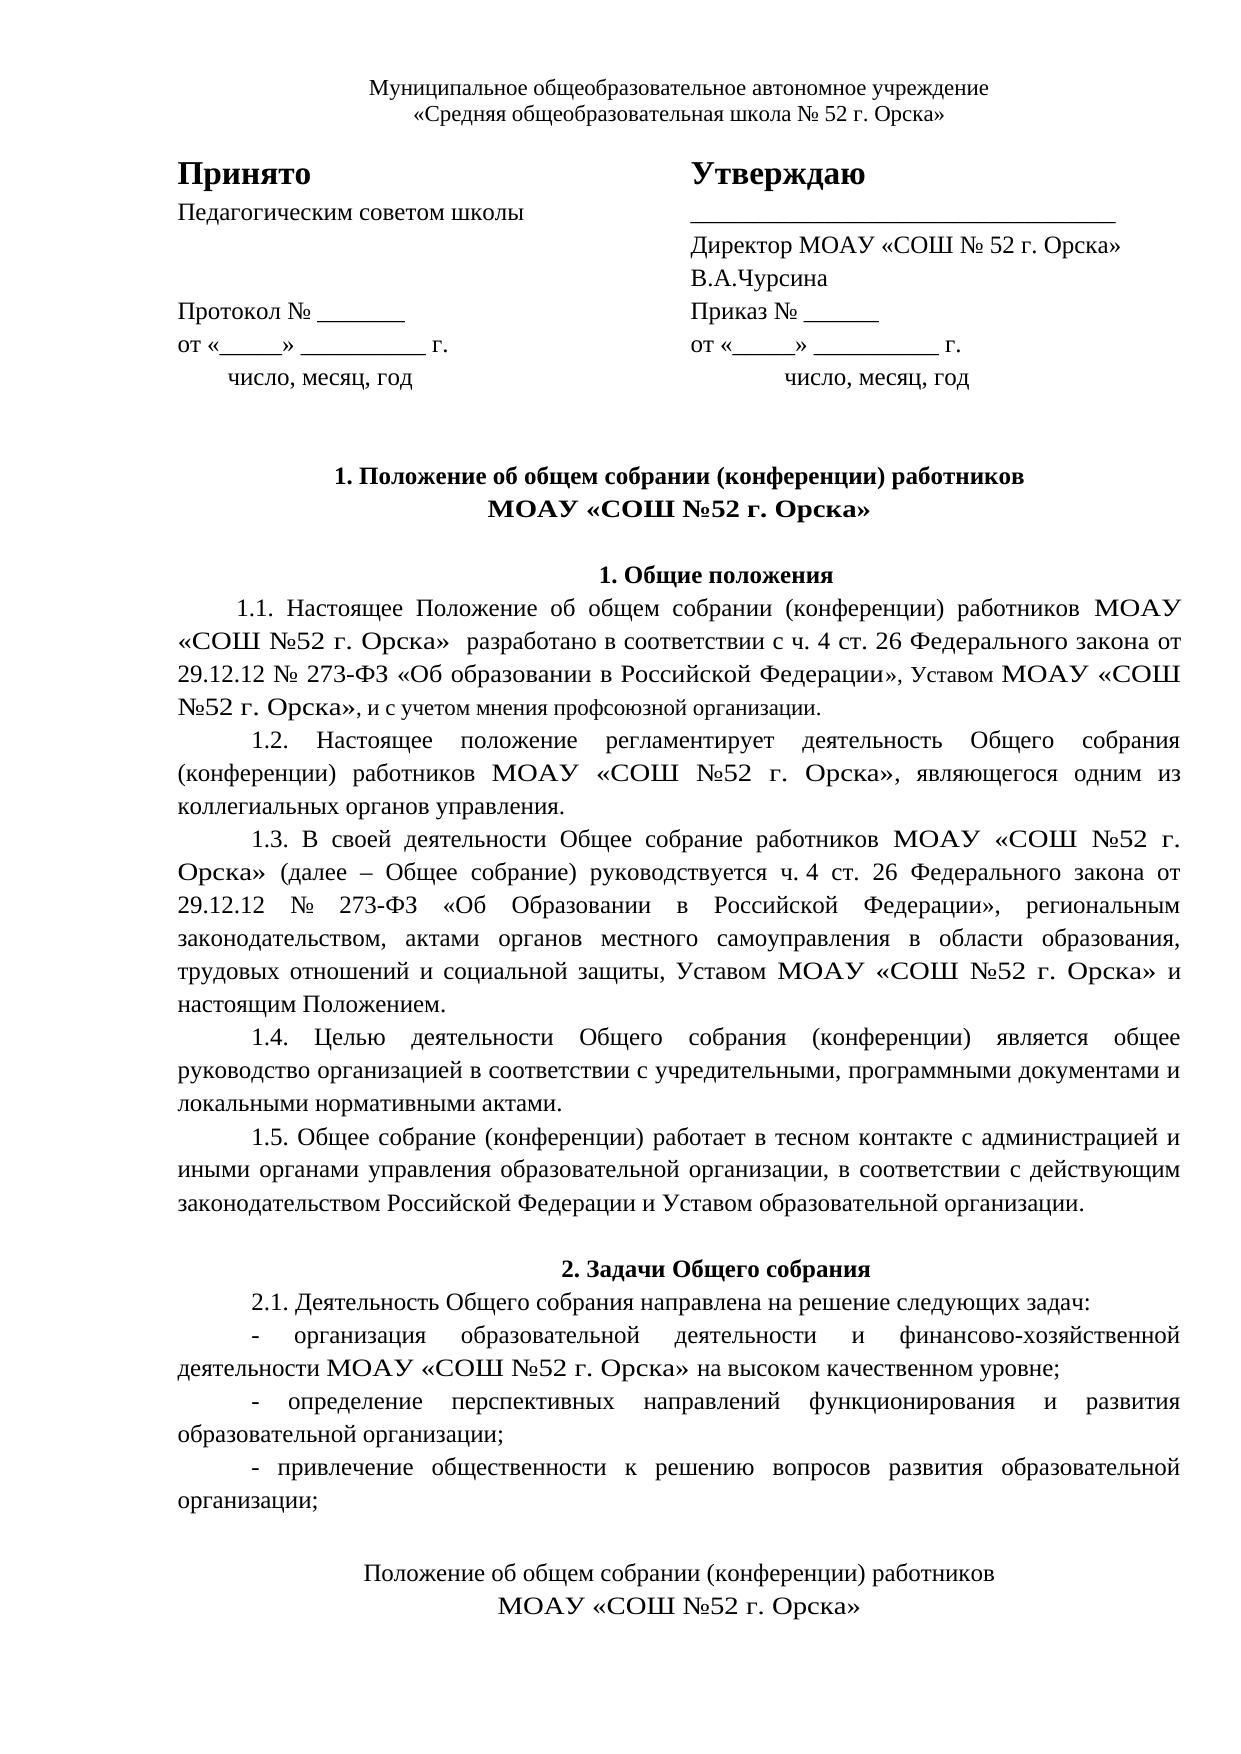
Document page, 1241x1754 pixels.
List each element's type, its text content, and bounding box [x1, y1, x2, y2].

text 1.1. Настоящее Положение об общем собрании (конференции) работников МОАУ «СОШ №52 г. Орска» разработано в соответствии с ч. 4 ст. 26 Федерального закона от 29.12.12 № 273-ФЗ «Об образовании в Российской Федерации», Уставом МОАУ «СОШ №52 г. Орска», и с учетом мнения профсоюзной организации. [177, 593, 1181, 721]
text 1.3. В своей деятельности Общее собрание работников МОАУ «СОШ №52 г. Орска» (далее – Общее собрание) руководствуется ч. 4 ст. 26 Федерального закона от 29.12.12 № 273-ФЗ «Об Образовании в Российской Федерации», региональным законодательством, актами органов местного самоуправления в области образования, трудовых отношений и социальной защиты, Уставом МОАУ «СОШ №52 г. Орска» и настоящим Положением. [177, 824, 1181, 1018]
table_header Утверждаю __________________________________ Директор МОАУ «СОШ № 52 г. Орска» В.А.Чурсина Приказ № ______ от «_____» __________ г. число, месяц, год [679, 153, 1192, 428]
text - определение перспективных направлений функционирования и развития образовательной организации; [177, 1386, 1181, 1447]
table_header Принято Педагогическим советом школы Протокол № _______ от «_____» __________ г. число, месяц, год [166, 153, 679, 428]
text 1.4. Целью деятельности Общего собрания (конференции) является общее руководство организацией в соответствии с учредительными, программными документами и локальными нормативными актами. [177, 1022, 1181, 1117]
text МОАУ «СОШ №52 г. Орска» [177, 494, 1181, 523]
text - привлечение общественности к решению вопросов развития образовательной организации; [177, 1452, 1181, 1513]
text 2.1. Деятельность Общего собрания направлена на решение следующих задач: [177, 1287, 1181, 1315]
text 2. Задачи Общего собрания [177, 1254, 1181, 1282]
text 1.5. Общее собрание (конференции) работает в тесном контакте с администрацией и иными органами управления образовательной организации, в соответствии с действующим законодательством Российской Федерации и Уставом образовательной организации. [177, 1122, 1181, 1216]
text 1.2. Настоящее положение регламентирует деятельность Общего собрания (конференции) работников МОАУ «СОШ №52 г. Орска», являющегося одним из коллегиальных органов управления. [177, 725, 1181, 820]
text 1. Положение об общем собрании (конференции) работников [177, 461, 1181, 490]
text 1. Общие положения [177, 560, 1181, 589]
text - организация образовательной деятельности и финансово-хозяйственной деятельности МОАУ «СОШ №52 г. Орска» на высоком качественном уровне; [177, 1320, 1181, 1381]
